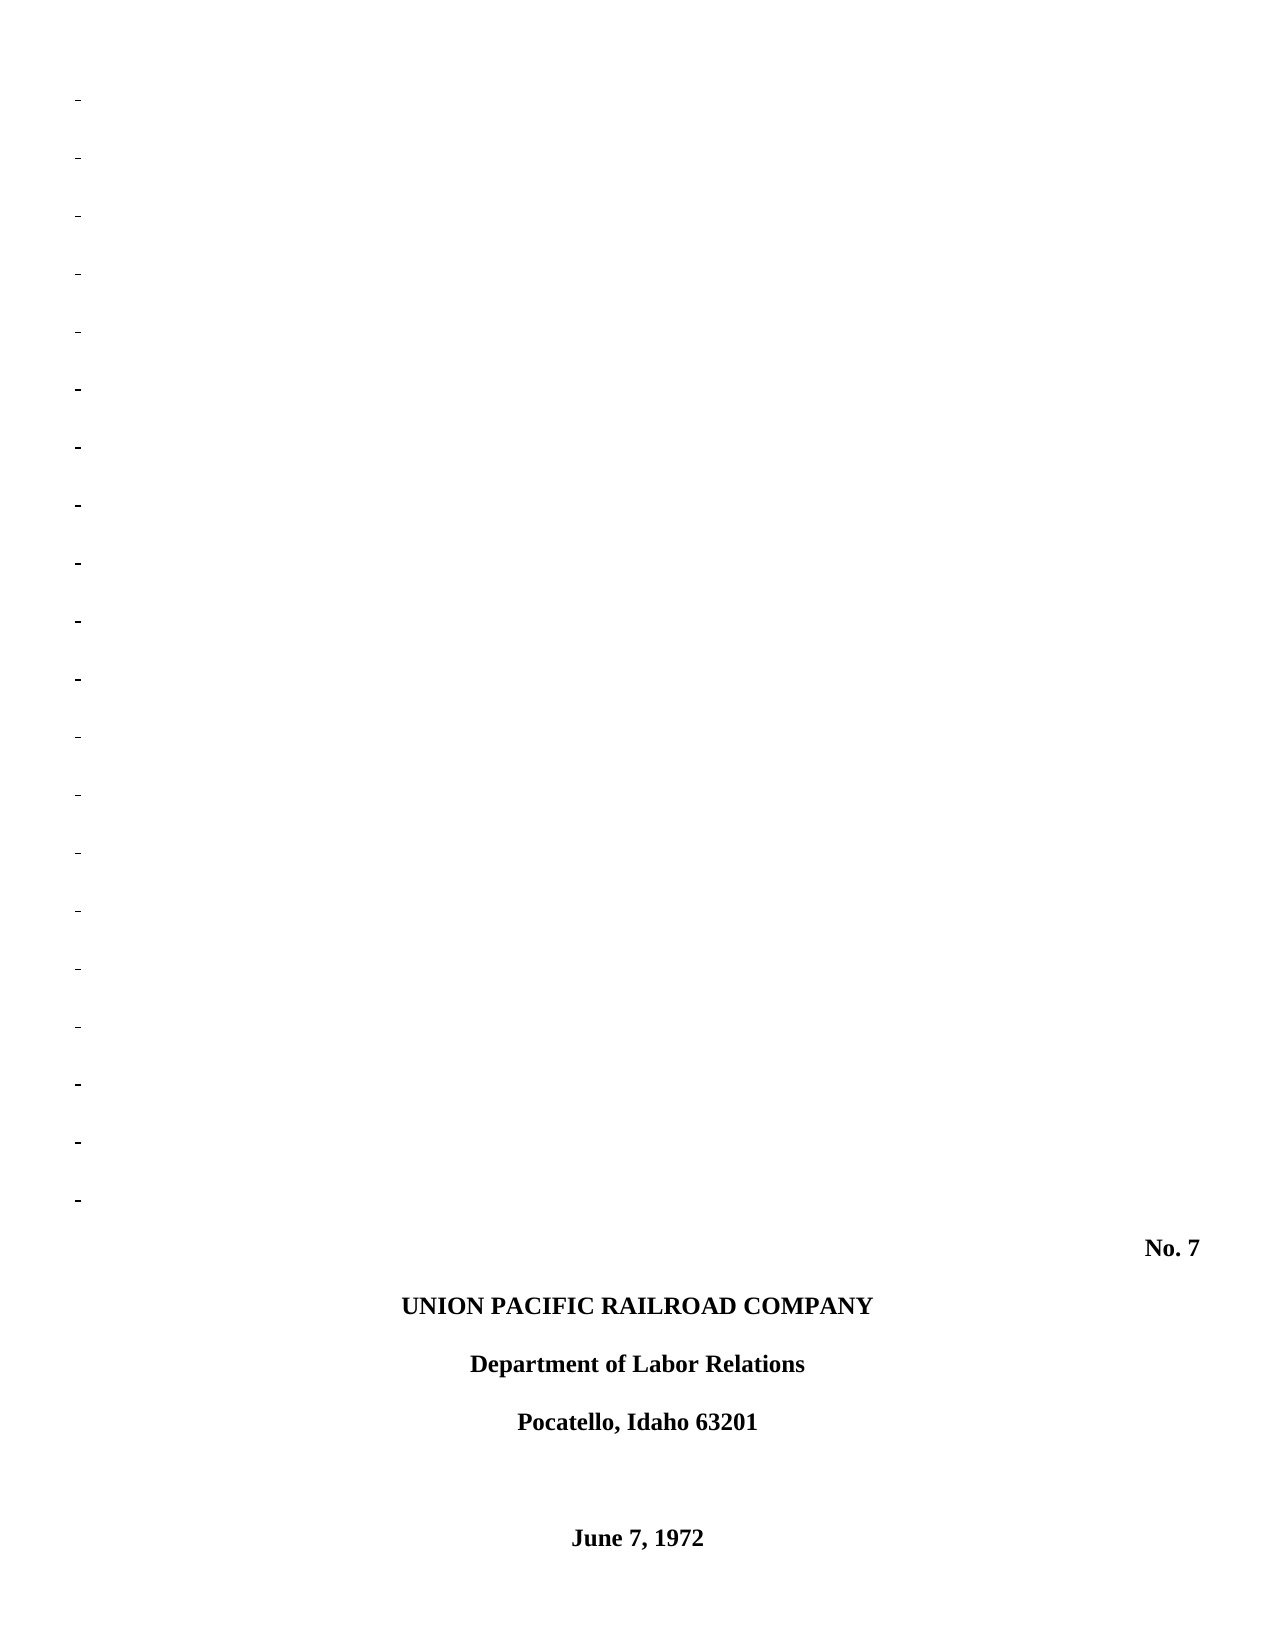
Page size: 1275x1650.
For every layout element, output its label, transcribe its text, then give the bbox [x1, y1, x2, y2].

text No. 7 [75, 1233, 1200, 1262]
text UNION PACIFIC RAILROAD COMPANY [75, 1291, 1200, 1320]
text June 7, 1972 [75, 1523, 1200, 1552]
text Department of Labor Relations [75, 1349, 1200, 1378]
text Pocatello, Idaho 63201 [75, 1407, 1200, 1436]
